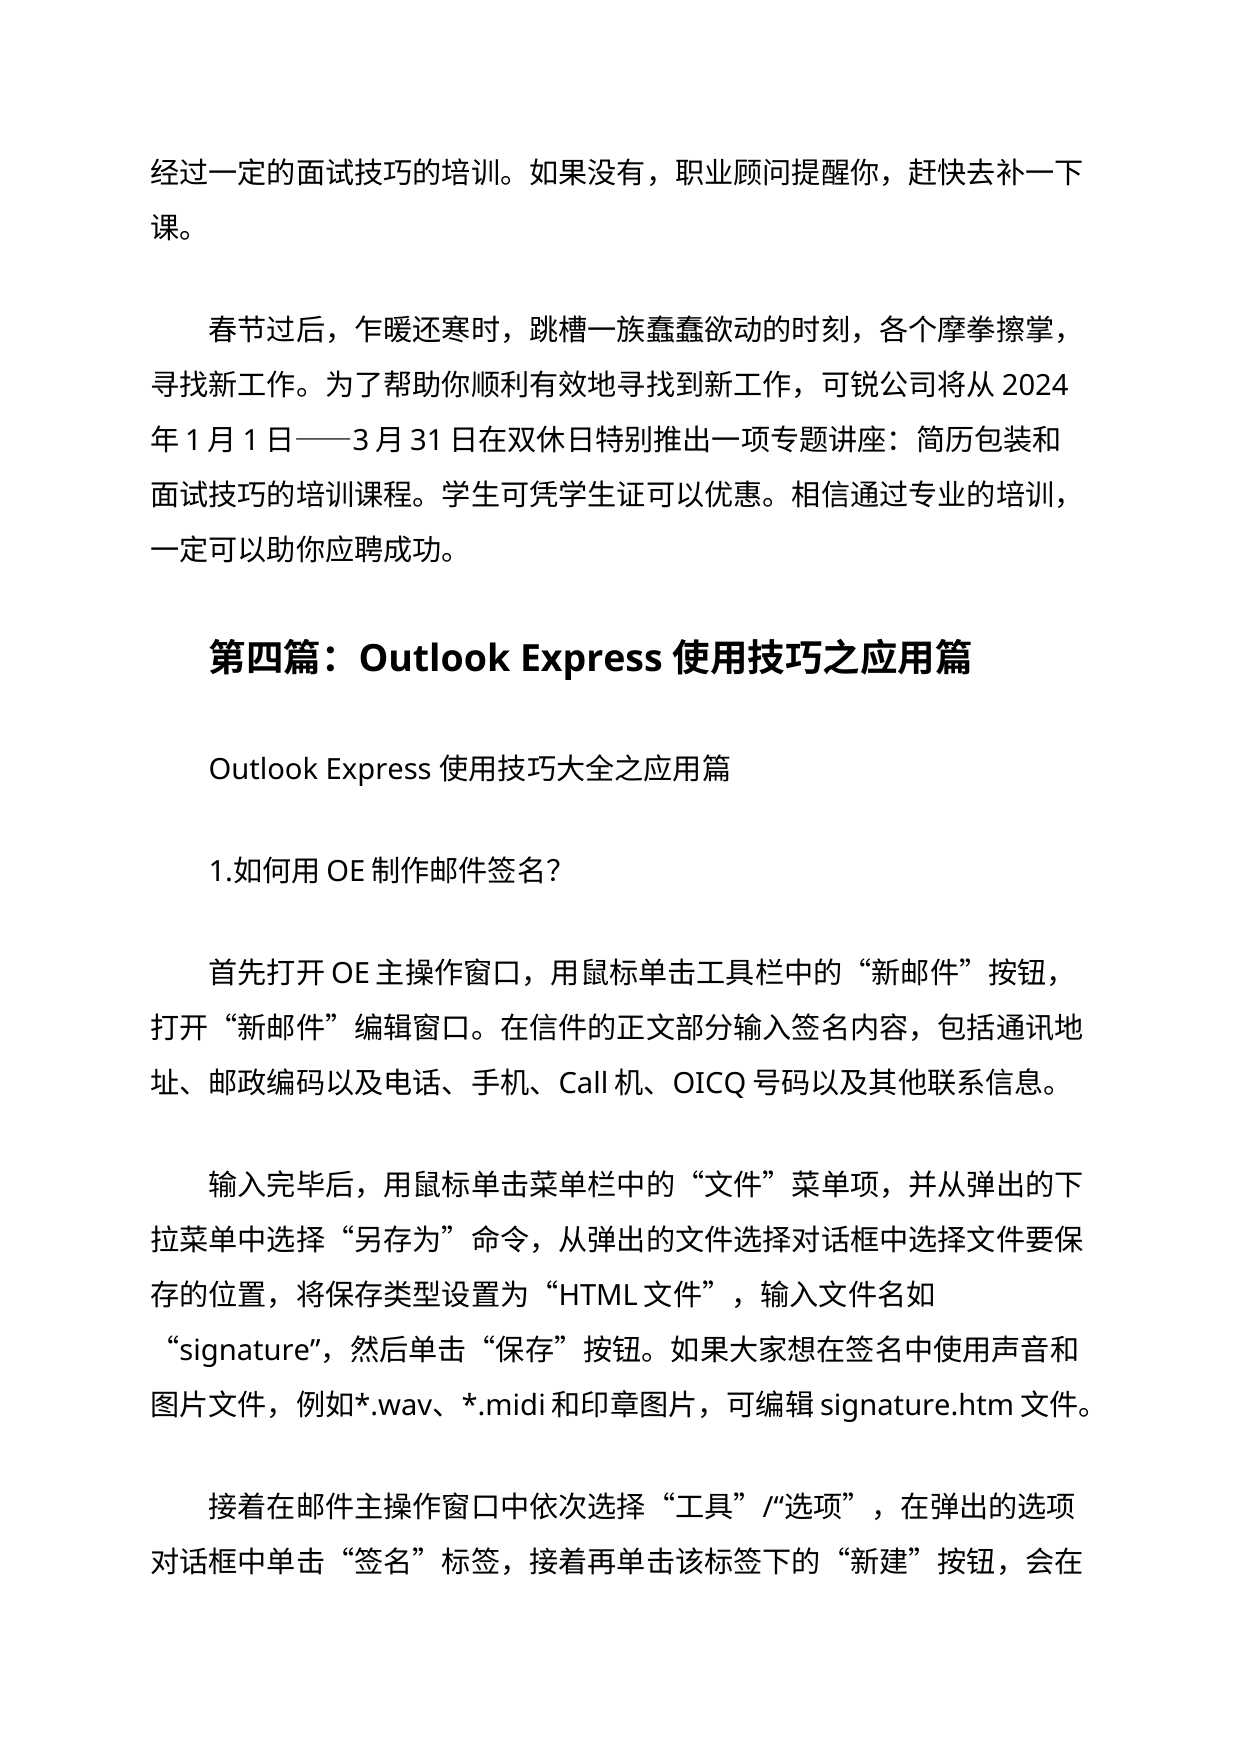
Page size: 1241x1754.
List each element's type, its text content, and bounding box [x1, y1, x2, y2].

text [150, 1483, 1090, 1581]
text 首先打开OE主操作窗口，用鼠标单击工具栏中的“新邮件”按钮，打开“新邮件”编辑窗口。在信件的正文部分输入签名内容，包括通讯地址、邮政编码以及电话、手机、Call机、OICQ号码以及其他联系信息。 [150, 950, 1090, 1102]
text 1.如何用OE制作邮件签名？ [150, 848, 1090, 890]
text 春节过后，乍暖还寒时，跳槽一族蠢蠢欲动的时刻，各个摩拳擦掌，寻找新工作。为了帮助你顺利有效地寻找到新工作，可锐公司将从2024年1月1日——3月31日在双休日特别推出一项专题讲座：简历包装和面试技巧的培训课程。学生可凭学生证可以优惠。相信通过专业的培训，一定可以助你应聘成功。 [150, 307, 1090, 569]
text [150, 150, 1090, 247]
text 第四篇：Outlook Express 使用技巧之应用篇 [150, 628, 1090, 683]
text 输入完毕后，用鼠标单击菜单栏中的“文件”菜单项，并从弹出的下拉菜单中选择“另存为”命令，从弹出的文件选择对话框中选择文件要保存的位置，将保存类型设置为“HTML文件”，输入文件名如“signature”，然后单击“保存”按钮。如果大家想在签名中使用声音和图片文件，例如*.wav、*.midi和印章图片，可编辑signature.htm文件。 [150, 1162, 1090, 1424]
text Outlook Express 使用技巧大全之应用篇 [150, 746, 1090, 788]
